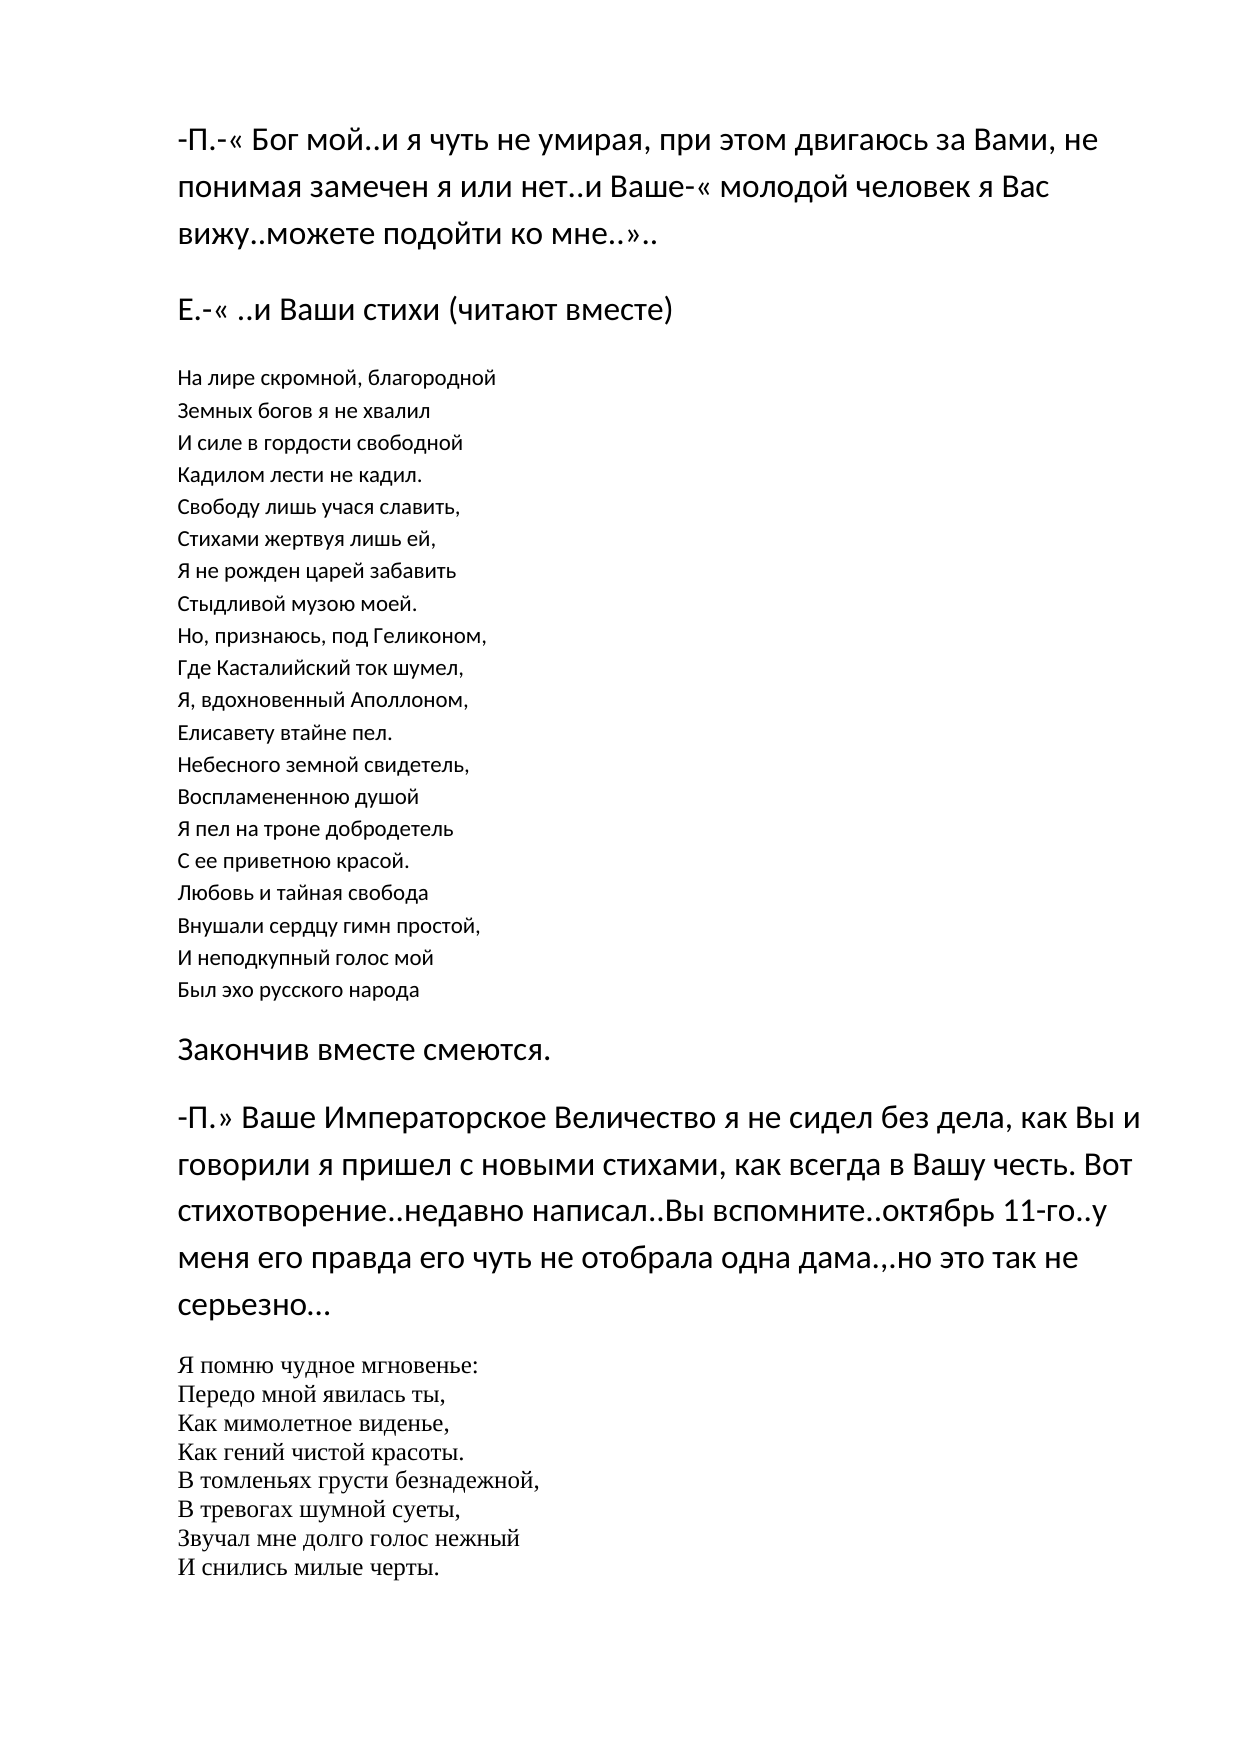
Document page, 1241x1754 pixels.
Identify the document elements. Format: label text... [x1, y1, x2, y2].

text Е.-« ..и Ваши стихи (читают вместе) [177, 288, 1152, 328]
text В томленьях грусти безнадежной, В тревогах шумной суеты, Звучал мне долго голос нежный И снились милые черты. [177, 1465, 1152, 1580]
text -П.-« Бог мой..и я чуть не умирая, при этом двигаюсь за Вами, не понимая замечен я или нет..и Ваше-« молодой человек я Вас вижу..можете подойти ко мне..».. [177, 118, 1152, 252]
text -П.» Ваше Императорское Величество я не сидел без дела, как Вы и говорили я пришел с новыми стихами, как всегда в Вашу честь. Вот стихотворение..недавно написал..Вы вспомните..октябрь 11-го..у меня его правда его чуть не отобрала одна дама.,.но это так не серьезно… [177, 1096, 1152, 1323]
text Я помню чудное мгновенье: Передо мной явилась ты, Как мимолетное виденье, Как гений чистой красоты. [177, 1350, 1152, 1465]
text На лире скромной, благородной Земных богов я не хвалил И силе в гордости свободной Кадилом лести не кадил. Свободу лишь учася славить, Стихами жертвуя лишь ей, Я не рожден царей забавить Стыдливой музою моей. Но, признаюсь, под Геликоном, Где Касталийский ток шумел, Я, вдохновенный Аполлоном, Елисавету втайне пел. Небесного земной свидетель, Воспламененною душой Я пел на троне добродетель С ее приветною красой. Любовь и тайная свобода Внушали сердцу гимн простой, И неподкупный голос мой Был эхо русского народа [177, 363, 1152, 1003]
text Закончив вместе смеются. [177, 1028, 1152, 1069]
